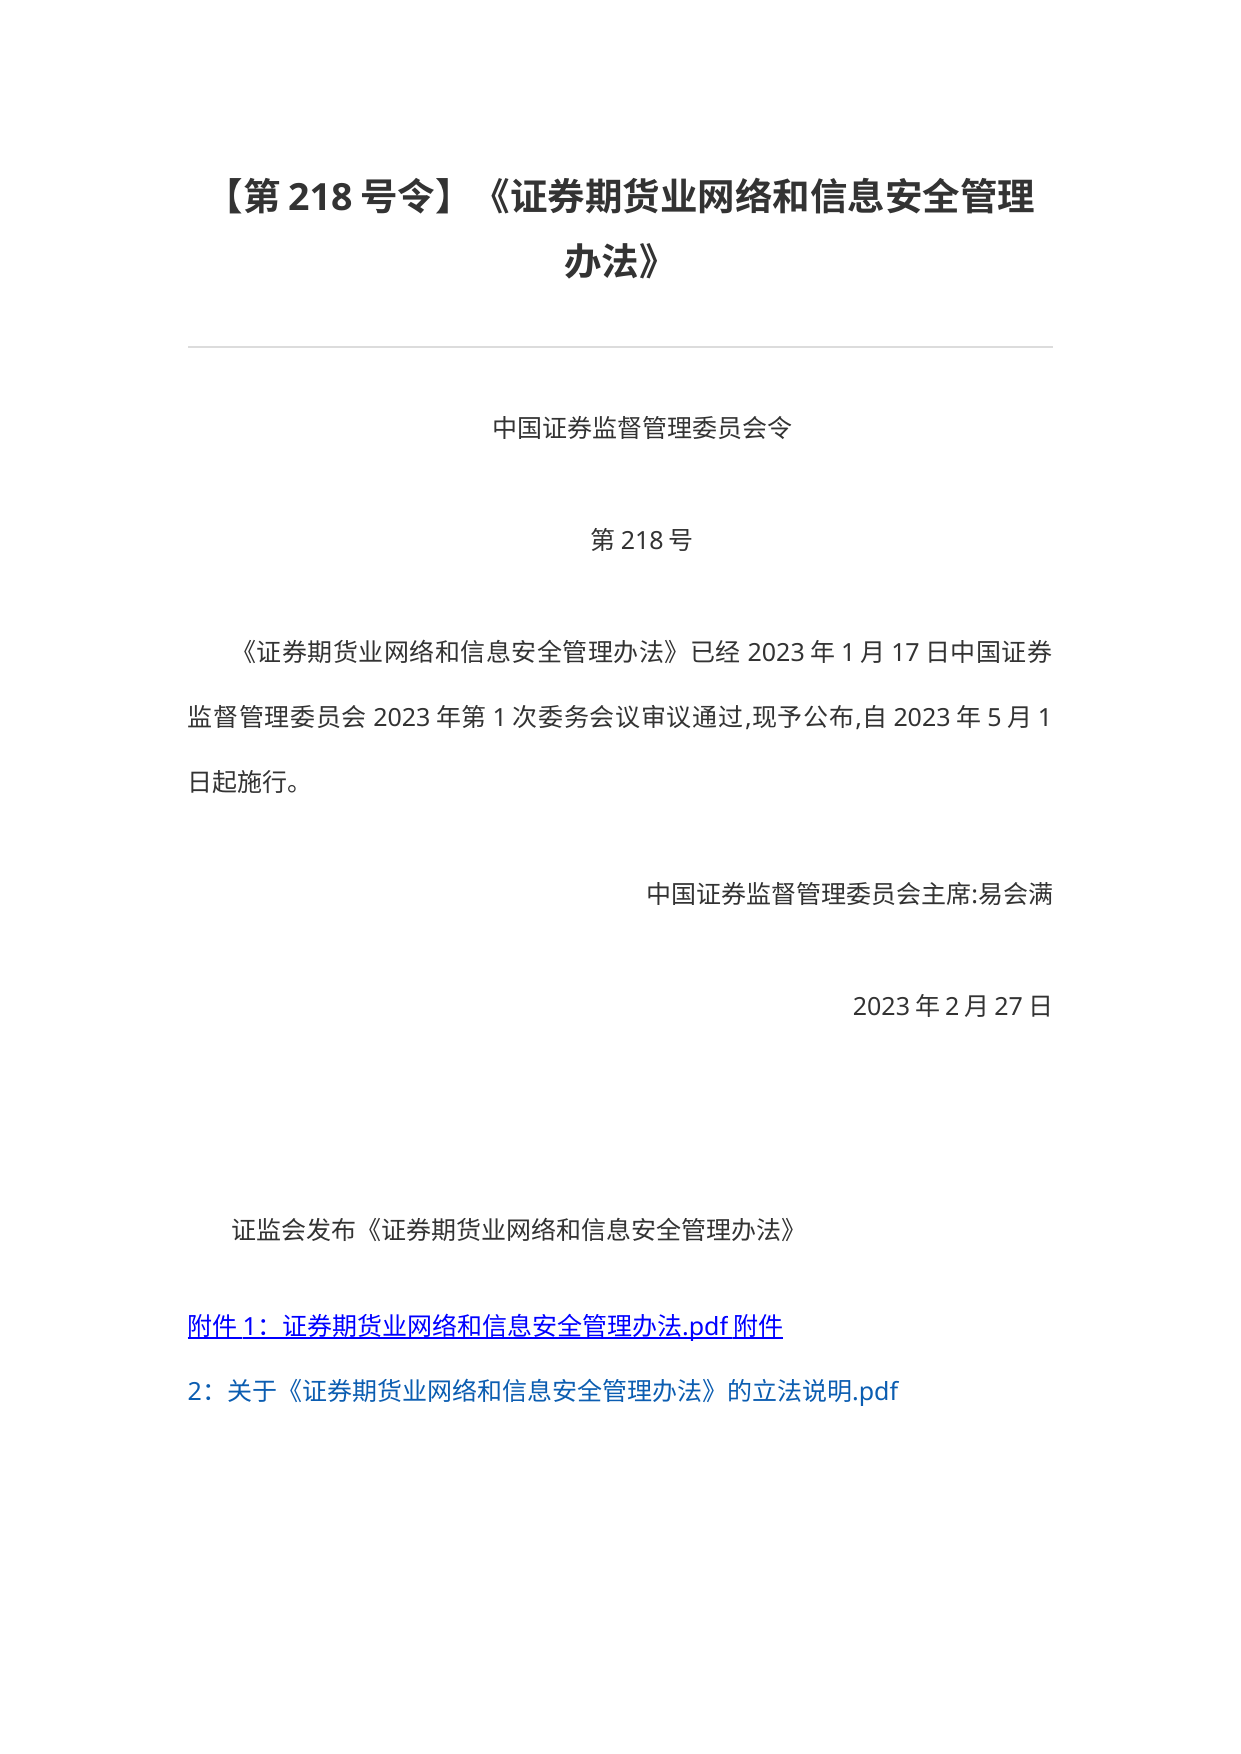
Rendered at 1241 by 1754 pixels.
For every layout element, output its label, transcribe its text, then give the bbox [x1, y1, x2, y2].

text 证监会发布《证券期货业网络和信息安全管理办法》 [187, 1196, 1053, 1261]
text 2023年2月27日 [187, 972, 1053, 1037]
text 2：关于《证券期货业网络和信息安全管理办法》的立法说明.pdf [187, 1357, 1053, 1422]
text 中国证券监督管理委员会主席:易会满 [187, 860, 1053, 925]
text 附件1：证券期货业网络和信息安全管理办法.pdf附件 [187, 1292, 1053, 1357]
text 中国证券监督管理委员会令 [187, 394, 1053, 459]
subtitle 【第218号令】《证券期货业网络和信息安全管理办法》 [187, 162, 1053, 348]
text 第218号 [187, 506, 1053, 571]
text 《证券期货业网络和信息安全管理办法》已经2023年1月17日中国证券监督管理委员会2023年第1次委务会议审议通过,现予公布,自2023年5月1日起施行。 [187, 618, 1053, 813]
